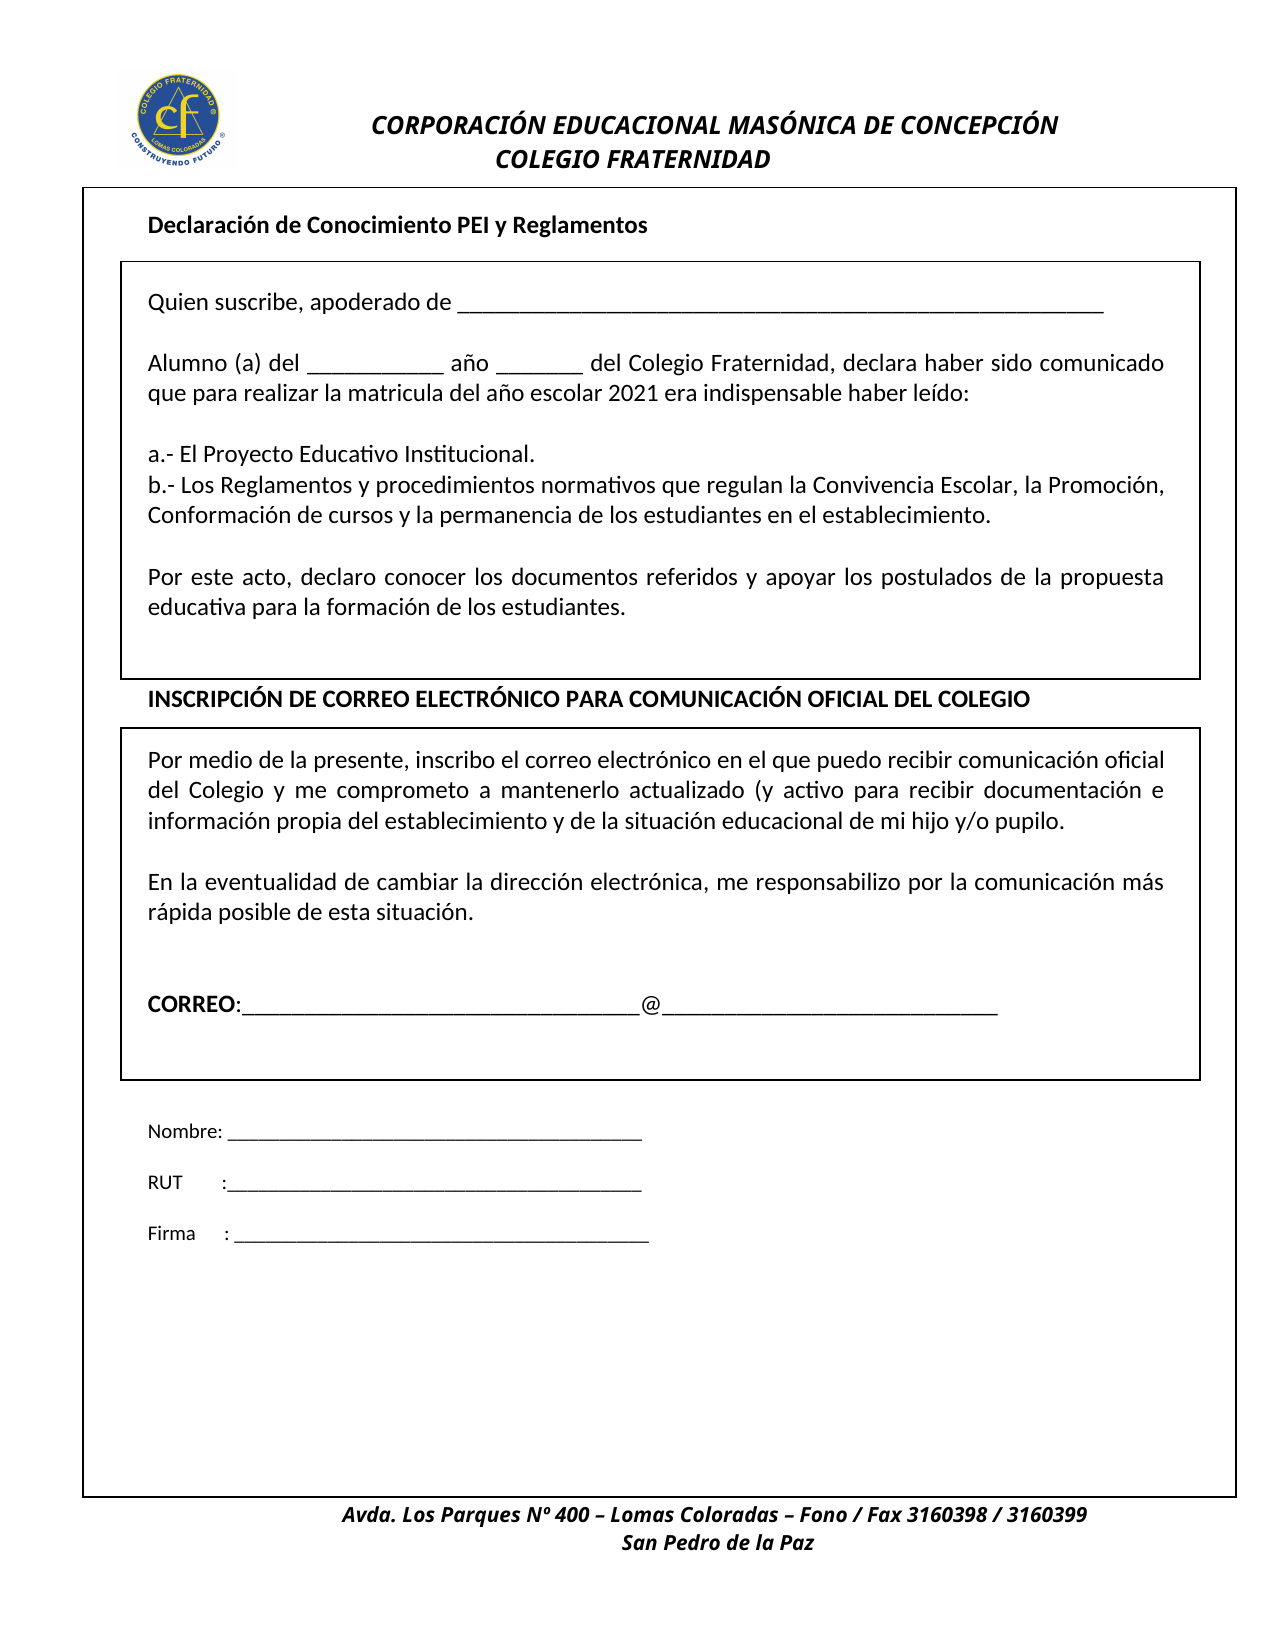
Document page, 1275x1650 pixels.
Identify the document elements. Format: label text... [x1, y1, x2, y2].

text a.- El Proyecto Educativo Institucional. [148, 438, 1167, 469]
text Declaración de Conocimiento PEI y Reglamentos [148, 209, 1167, 240]
text Por este acto, declaro conocer los documentos referidos y apoyar los postulados de la propuesta educativa para la formación de los estudiantes. [148, 561, 1167, 622]
text Por medio de la presente, inscribo el correo electrónico en el que puedo recibir comunicación oficial del Colegio y me comprometo a mantenerlo actualizado (y activo para recibir documentación e información propia del establecimiento y de la situación educacional de mi hijo y/o pupilo. [148, 744, 1167, 835]
text Firma : ________________________________________ [148, 1220, 1167, 1246]
picture [118, 70, 238, 169]
text RUT :________________________________________ [148, 1169, 1167, 1195]
text INSCRIPCIÓN DE CORREO ELECTRÓNICO PARA COMUNICACIÓN OFICIAL DEL COLEGIO [148, 683, 1167, 713]
text Quien suscribe, apoderado de ____________________________________________________ [148, 286, 1167, 316]
text Alumno (a) del ___________ año _______ del Colegio Fraternidad, declara haber sido comunicado que para realizar la matricula del año escolar 2021 era indispensable haber leído: [148, 347, 1167, 408]
text b.- Los Reglamentos y procedimientos normativos que regulan la Convivencia Escolar, la Promoción, Conformación de cursos y la permanencia de los estudiantes en el establecimiento. [148, 469, 1167, 530]
text Nombre: ________________________________________ [148, 1119, 1167, 1144]
text CORREO:________________________________@___________________________ [148, 988, 1167, 1018]
text En la eventualidad de cambiar la dirección electrónica, me responsabilizo por la comunicación más rápida posible de esta situación. [148, 866, 1167, 927]
